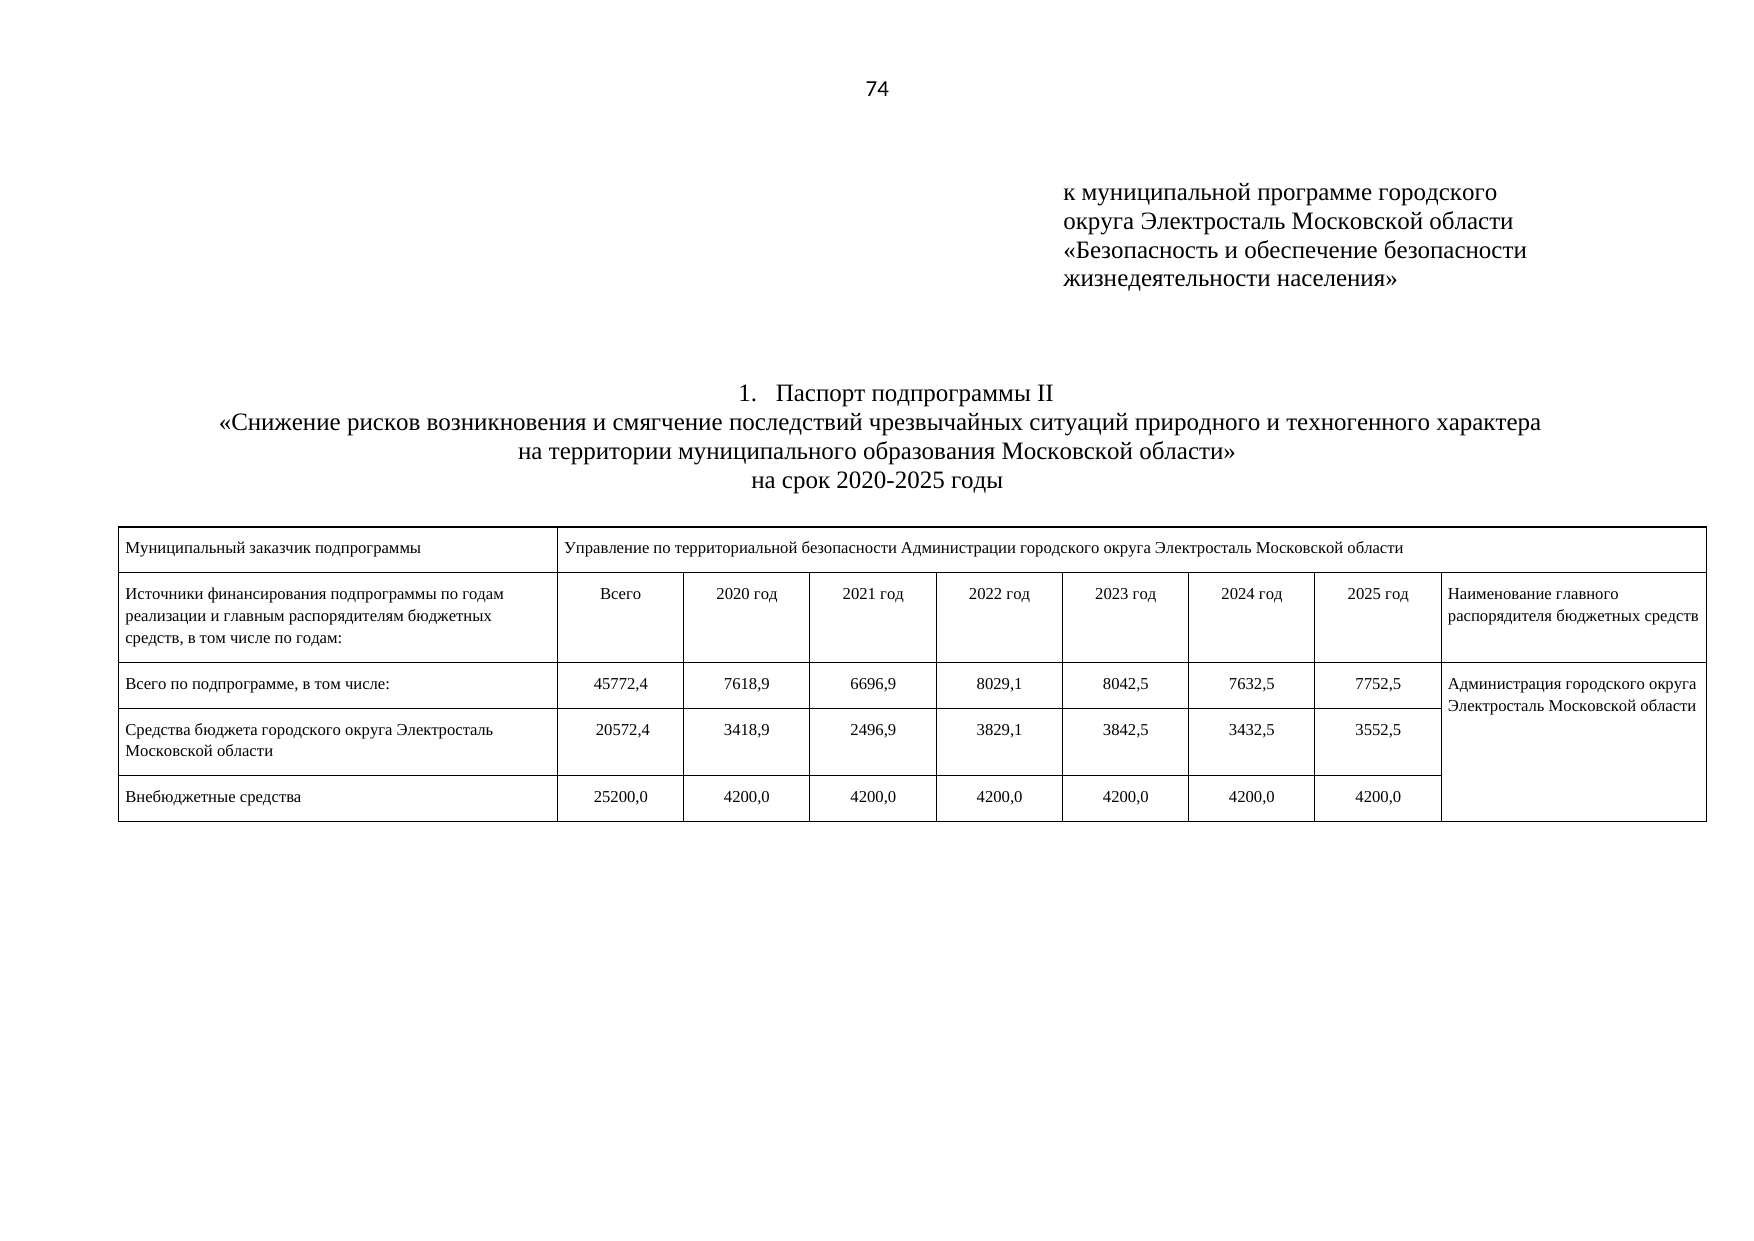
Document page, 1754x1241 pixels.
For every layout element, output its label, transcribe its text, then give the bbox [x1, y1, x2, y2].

text «Снижение рисков возникновения и смягчение последствий чрезвычайных ситуаций природного и техногенного характера [118, 407, 1636, 436]
table_cell Администрация городского округа Электросталь Московской области [1442, 663, 1706, 821]
table_cell Всего по подпрограмме, в том числе: [119, 663, 557, 708]
table_cell 2021 год [810, 573, 936, 662]
table_cell 2023 год [1063, 573, 1188, 662]
table_cell 3552,5 [1315, 709, 1441, 775]
table_cell 4200,0 [1315, 776, 1441, 821]
table_cell Внебюджетные средства [119, 776, 557, 821]
table_cell 2020 год [684, 573, 809, 662]
table_cell 4200,0 [810, 776, 936, 821]
table_cell 7632,5 [1189, 663, 1314, 708]
table_cell 7618,9 [684, 663, 809, 708]
table_cell 4200,0 [684, 776, 809, 821]
text жизнедеятельности населения» [1063, 263, 1636, 292]
table_header Управление по территориальной безопасности Администрации городского округа Электросталь Московской области [558, 528, 1706, 572]
table_cell Источники финансирования подпрограммы по годам реализации и главным распорядителям бюджетных средств, в том числе по годам: [119, 573, 557, 662]
table_cell Средства бюджета городского округа Электросталь Московской области [119, 709, 557, 775]
table_cell Всего [558, 573, 683, 662]
table_cell 4200,0 [1189, 776, 1314, 821]
table_cell 2024 год [1189, 573, 1314, 662]
table_cell 8042,5 [1063, 663, 1188, 708]
table_cell 2022 год [937, 573, 1062, 662]
text на срок 2020-2025 годы [118, 465, 1636, 493]
table_cell 25200,0 [558, 776, 683, 821]
table_cell 45772,4 [558, 663, 683, 708]
text округа Электросталь Московской области [1063, 206, 1636, 235]
table_cell 7752,5 [1315, 663, 1441, 708]
table_cell 8029,1 [937, 663, 1062, 708]
table_cell 20572,4 [558, 709, 683, 775]
table_cell 4200,0 [937, 776, 1062, 821]
text к муниципальной программе городского [1063, 177, 1636, 206]
table_cell 3418,9 [684, 709, 809, 775]
table_header Муниципальный заказчик подпрограммы [119, 528, 557, 572]
text на территории муниципального образования Московской области» [118, 436, 1636, 465]
table_cell 2496,9 [810, 709, 936, 775]
text «Безопасность и обеспечение безопасности [1063, 235, 1636, 263]
table_cell 3432,5 [1189, 709, 1314, 775]
table_cell 3842,5 [1063, 709, 1188, 775]
table_cell Наименование главного распорядителя бюджетных средств [1442, 573, 1706, 662]
table_cell 6696,9 [810, 663, 936, 708]
table_cell 2025 год [1315, 573, 1441, 662]
table_cell 4200,0 [1063, 776, 1188, 821]
list Паспорт подпрограммы II [156, 378, 1636, 407]
table_cell 3829,1 [937, 709, 1062, 775]
